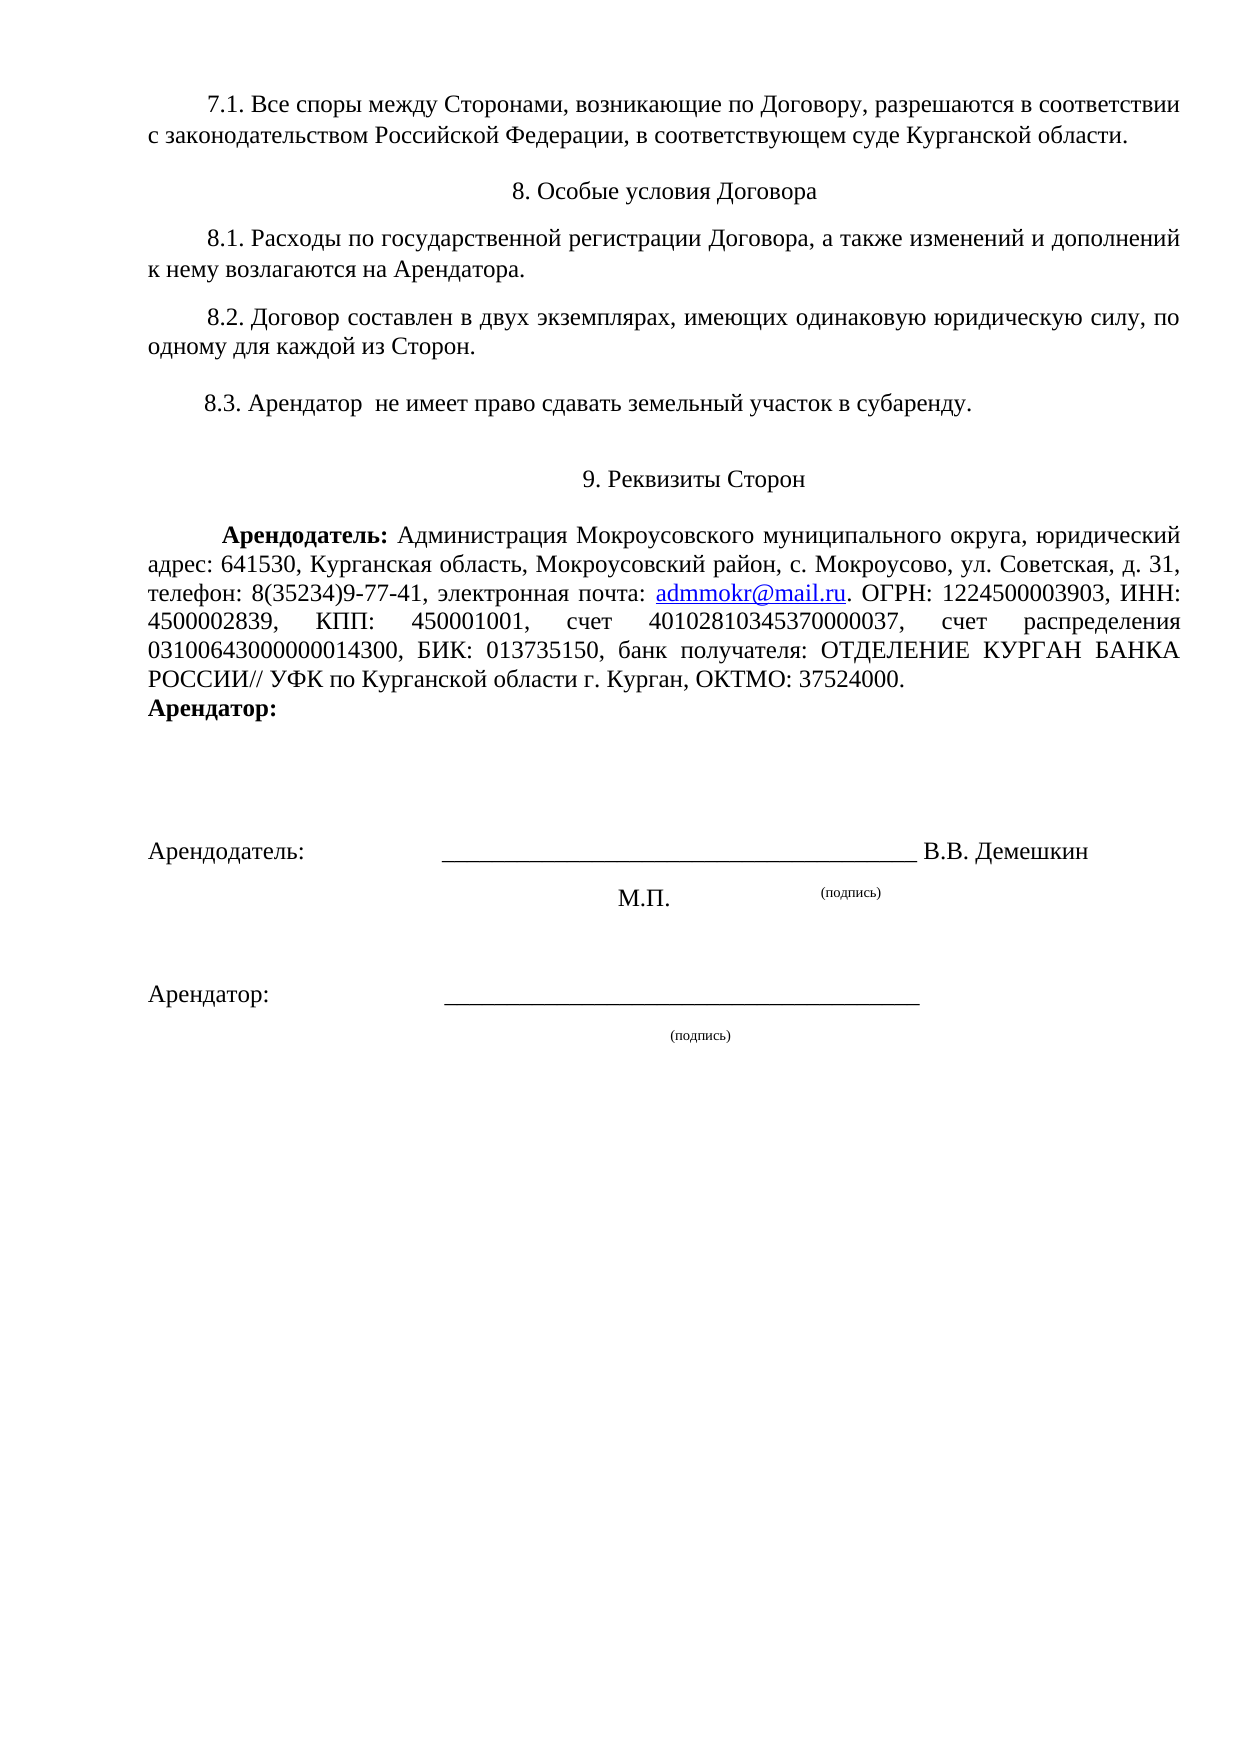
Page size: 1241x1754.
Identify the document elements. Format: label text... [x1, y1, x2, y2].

text Арендодатель: ______________________________________ В.В. Демешкин [148, 836, 1181, 864]
text 8.3. Арендатор не имеет право сдавать земельный участок в субаренду. [148, 388, 1181, 416]
text Арендодатель: Администрация Мокроусовского муниципального округа, юридический адрес: 641530, Курганская область, Мокроусовский район, с. Мокроусово, ул. Советская, д. 31, телефон: 8(35234)9-77-41, электронная почта: admmokr@mail.ru. ОГРН: 1224500003903, ИНН: 4500002839, КПП: 450001001, счет 40102810345370000037, счет распределения 03100643000000014300, БИК: 013735150, банк получателя: ОТДЕЛЕНИЕ КУРГАН БАНКА РОССИИ// УФК по Курганской области г. Курган, ОКТМО: 37524000. [148, 520, 1181, 693]
text 8.1. Расходы по государственной регистрации Договора, а также изменений и дополнений к нему возлагаются на Арендатора. [148, 223, 1181, 283]
text М.П. (подпись) [148, 883, 1181, 912]
text 9. Реквизиты Сторон [148, 464, 1181, 493]
text Арендатор: ______________________________________ [148, 979, 1181, 1008]
text 8.2. Договор составлен в двух экземплярах, имеющих одинаковую юридическую силу, по одному для каждой из Сторон. [148, 302, 1181, 360]
text Арендатор: [148, 693, 1181, 721]
text 8. Особые условия Договора [148, 176, 1181, 204]
text 7.1. Все споры между Сторонами, возникающие по Договору, разрешаются в соответствии с законодательством Российской Федерации, в соответствующем суде Курганской области. [148, 89, 1181, 148]
text (подпись) [148, 1027, 1181, 1055]
